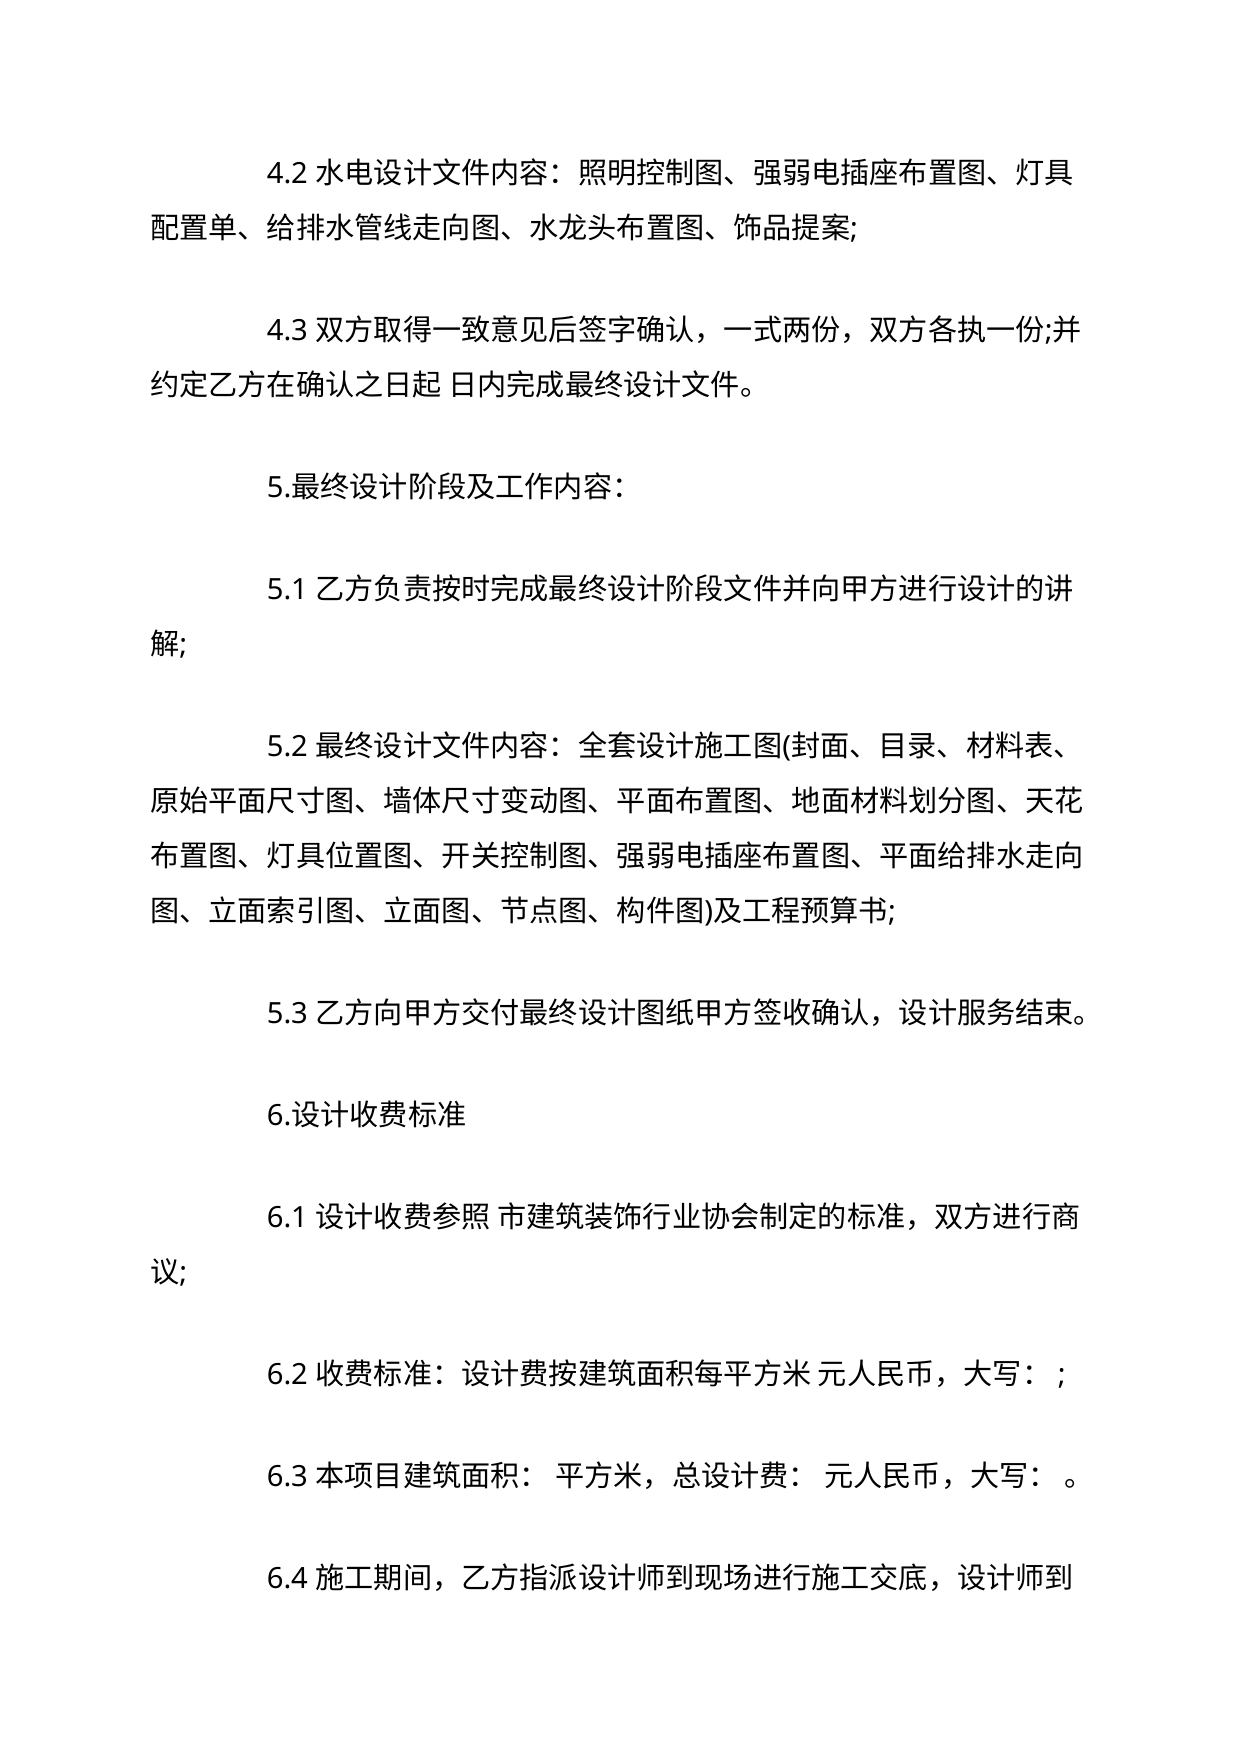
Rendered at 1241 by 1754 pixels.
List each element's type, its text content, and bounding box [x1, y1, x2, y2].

text 5.1 乙方负责按时完成最终设计阶段文件并向甲方进行设计的讲解; [150, 566, 1090, 663]
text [150, 1554, 1090, 1597]
text 6.3 本项目建筑面积： 平方米，总设计费： 元人民币，大写： 。 [150, 1452, 1090, 1495]
text 5.2 最终设计文件内容：全套设计施工图(封面、目录、材料表、原始平面尺寸图、墙体尺寸变动图、平面布置图、地面材料划分图、天花布置图、灯具位置图、开关控制图、强弱电插座布置图、平面给排水走向图、立面索引图、立面图、节点图、构件图)及工程预算书; [150, 723, 1090, 930]
text 5.最终设计阶段及工作内容： [150, 464, 1090, 506]
text 6.2 收费标准：设计费按建筑面积每平方米 元人民币，大写： ; [150, 1350, 1090, 1393]
text 6.设计收费标准 [150, 1091, 1090, 1134]
text 5.3 乙方向甲方交付最终设计图纸甲方签收确认，设计服务结束。 [150, 989, 1090, 1032]
text 4.3 双方取得一致意见后签字确认，一式两份，双方各执一份;并约定乙方在确认之日起 日内完成最终设计文件。 [150, 307, 1090, 404]
text 4.2 水电设计文件内容：照明控制图、强弱电插座布置图、灯具配置单、给排水管线走向图、水龙头布置图、饰品提案; [150, 150, 1090, 247]
text 6.1 设计收费参照 市建筑装饰行业协会制定的标准，双方进行商议; [150, 1193, 1090, 1291]
